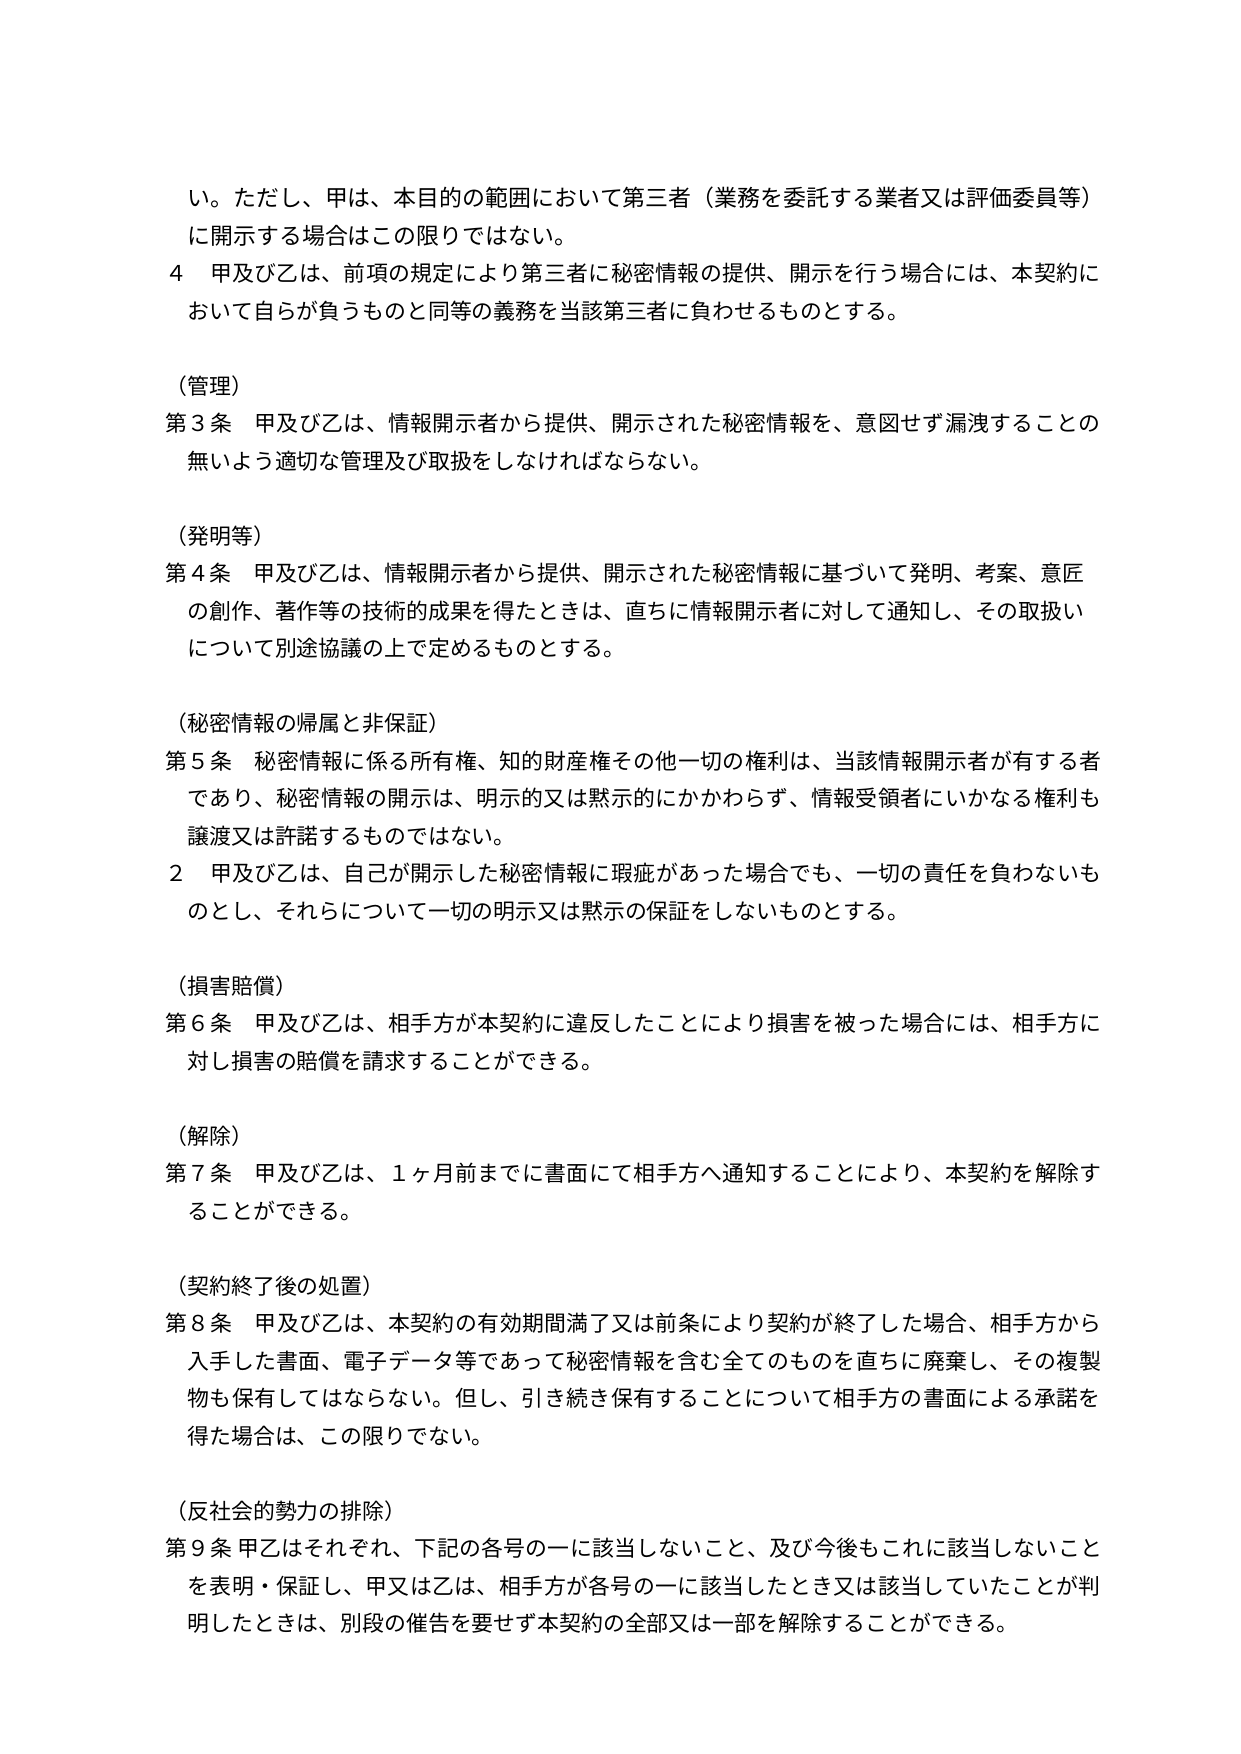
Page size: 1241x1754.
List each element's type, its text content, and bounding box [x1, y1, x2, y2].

text ２ 甲及び乙は、自己が開示した秘密情報に瑕疵があった場合でも、一切の責任を負わないものとし、それらについて一切の明示又は黙示の保証をしないものとする。 [165, 853, 1104, 928]
text 第８条 甲及び乙は、本契約の有効期間満了又は前条により契約が終了した場合、相手方から入手した書面、電子データ等であって秘密情報を含む全てのものを直ちに廃棄し、その複製物も保有してはならない。但し、引き続き保有することについて相手方の書面による承諾を得た場合は、この限りでない。 [165, 1303, 1104, 1453]
text 第９条 甲乙はそれぞれ、下記の各号の一に該当しないこと、及び今後もこれに該当しないことを表明・保証し、甲又は乙は、相手方が各号の一に該当したとき又は該当していたことが判明したときは、別段の催告を要せず本契約の全部又は一部を解除することができる。 [165, 1528, 1104, 1641]
text （損害賠償） [165, 966, 1104, 1003]
text 第３条 甲及び乙は、情報開示者から提供、開示された秘密情報を、意図せず漏洩することの無いよう適切な管理及び取扱をしなければならない。 [165, 403, 1104, 478]
text （解除） [165, 1116, 1104, 1153]
text ４ 甲及び乙は、前項の規定により第三者に秘密情報の提供、開示を行う場合には、本契約において自らが負うものと同等の義務を当該第三者に負わせるものとする。 [165, 253, 1104, 328]
text 第７条 甲及び乙は、１ヶ月前までに書面にて相手方へ通知することにより、本契約を解除することができる。 [165, 1153, 1104, 1228]
text （発明等） [165, 516, 1104, 553]
text 第６条 甲及び乙は、相手方が本契約に違反したことにより損害を被った場合には、相手方に対し損害の賠償を請求することができる。 [165, 1003, 1104, 1078]
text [165, 178, 1104, 253]
text 第５条 秘密情報に係る所有権、知的財産権その他一切の権利は、当該情報開示者が有する者であり、秘密情報の開示は、明示的又は黙示的にかかわらず、情報受領者にいかなる権利も譲渡又は許諾するものではない。 [165, 741, 1104, 853]
text （契約終了後の処置） [165, 1266, 1104, 1303]
text （秘密情報の帰属と非保証） [165, 703, 1104, 741]
text 第４条 甲及び乙は、情報開示者から提供、開示された秘密情報に基づいて発明、考案、意匠の創作、著作等の技術的成果を得たときは、直ちに情報開示者に対して通知し、その取扱いについて別途協議の上で定めるものとする。 [165, 553, 1104, 666]
text （管理） [165, 366, 1104, 403]
text （反社会的勢力の排除） [165, 1491, 1104, 1528]
